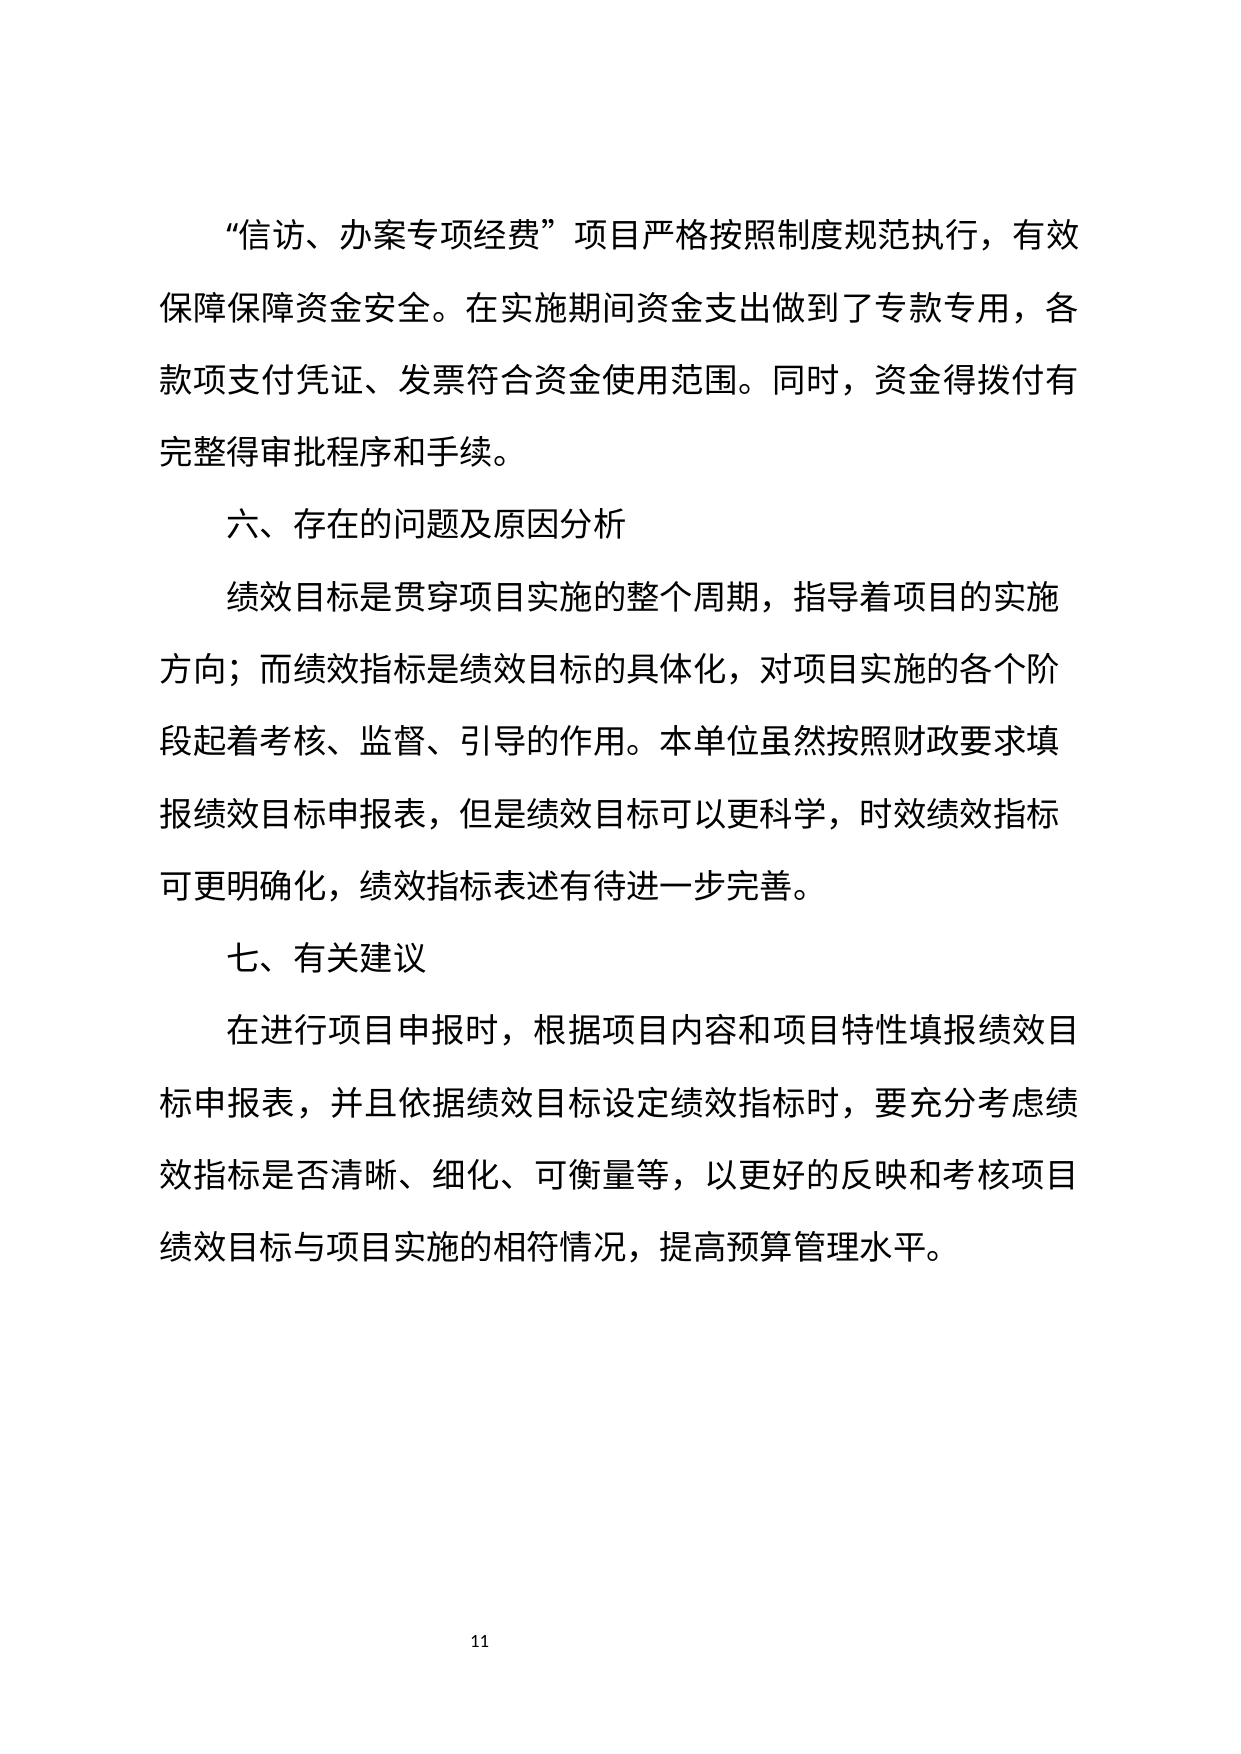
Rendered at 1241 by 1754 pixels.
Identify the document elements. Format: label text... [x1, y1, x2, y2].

text 六、存在的问题及原因分析 [159, 498, 1081, 546]
text 七、有关建议 [159, 932, 1081, 980]
text 绩效目标是贯穿项目实施的整个周期，指导着项目的实施方向；而绩效指标是绩效目标的具体化，对项目实施的各个阶段起着考核、监督、引导的作用。本单位虽然按照财政要求填报绩效目标申报表，但是绩效目标可以更科学，时效绩效指标可更明确化，绩效指标表述有待进一步完善。 [159, 570, 1081, 908]
text 在进行项目申报时，根据项目内容和项目特性填报绩效目标申报表，并且依据绩效目标设定绩效指标时，要充分考虑绩效指标是否清晰、细化、可衡量等，以更好的反映和考核项目绩效目标与项目实施的相符情况，提高预算管理水平。 [159, 1004, 1081, 1269]
text “信访、办案专项经费”项目严格按照制度规范执行，有效保障保障资金安全。在实施期间资金支出做到了专款专用，各款项支付凭证、发票符合资金使用范围。同时，资金得拨付有完整得审批程序和手续。 [159, 209, 1081, 474]
